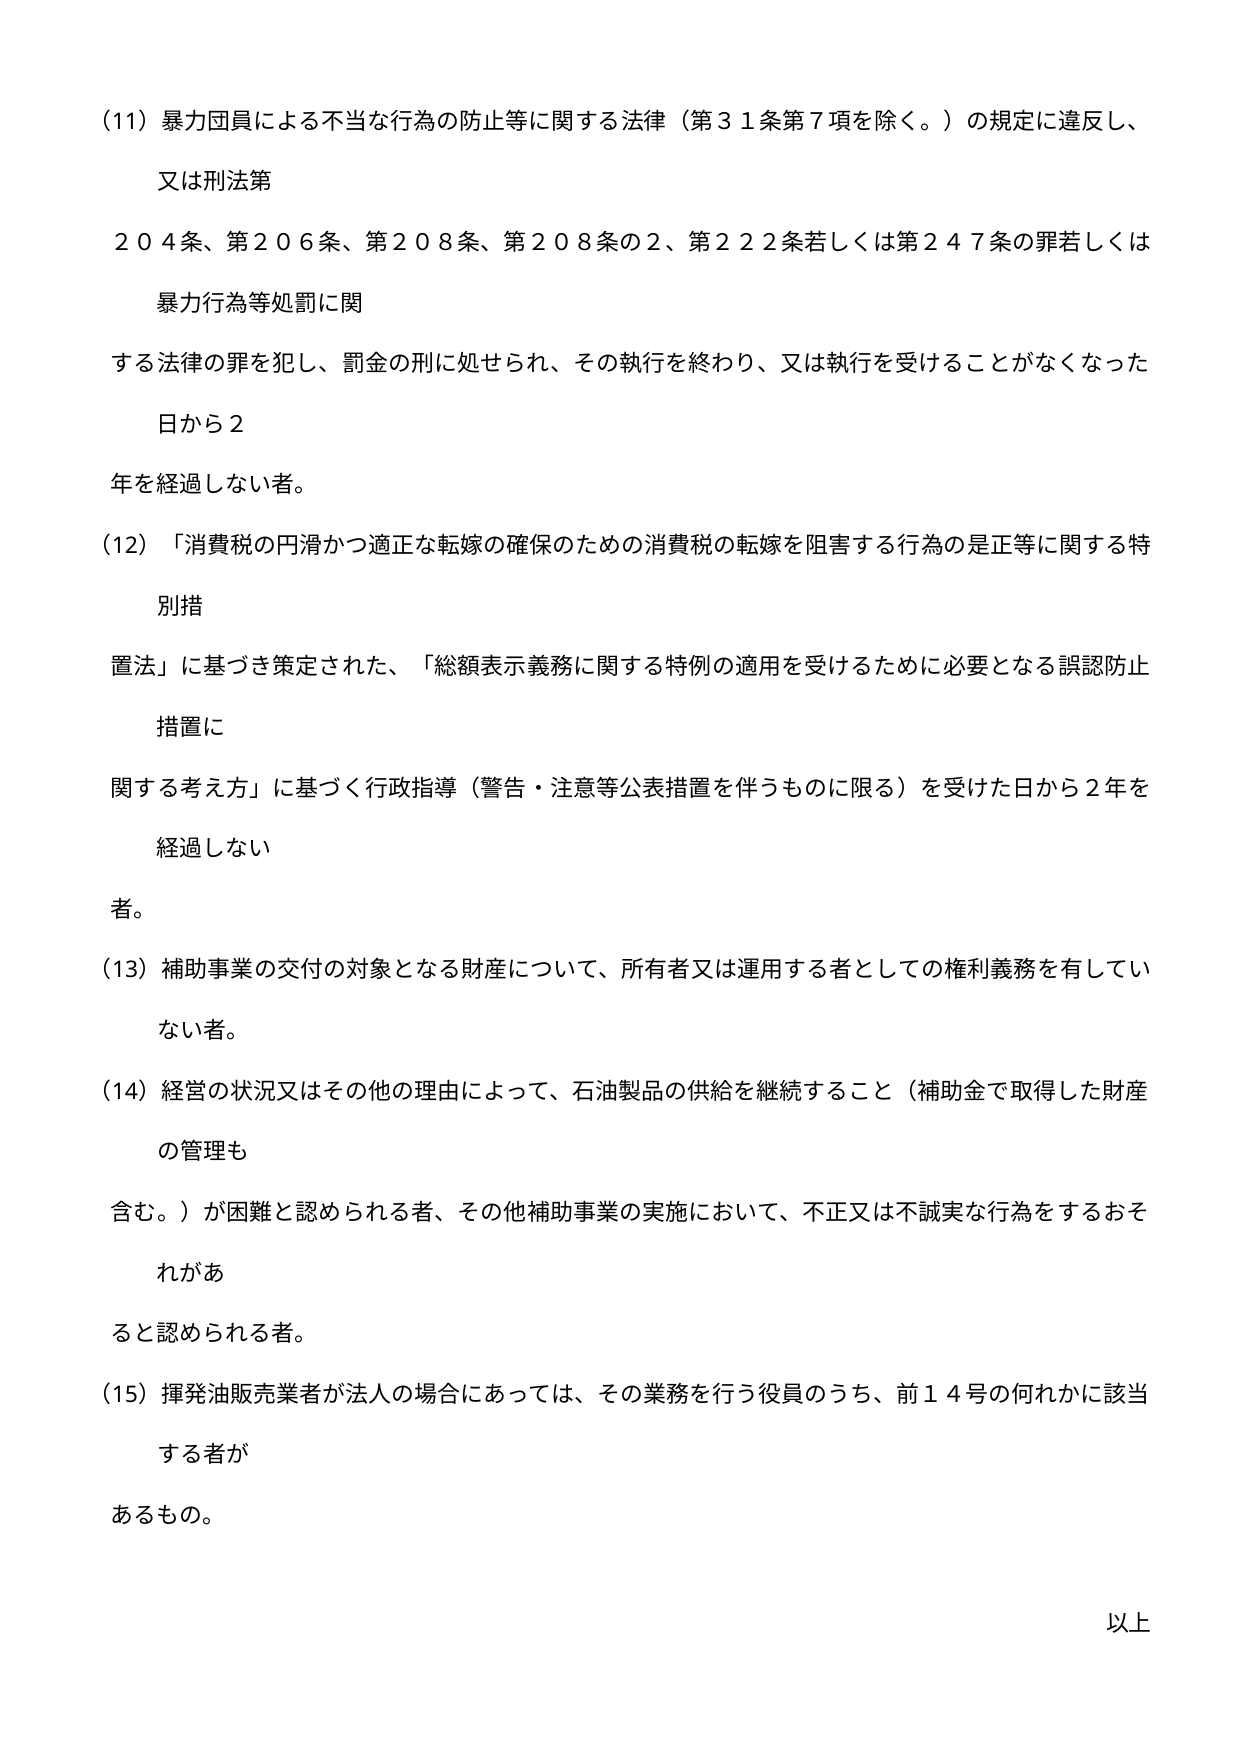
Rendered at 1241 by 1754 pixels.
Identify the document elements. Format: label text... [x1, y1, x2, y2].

text 関する考え方」に基づく行政指導（警告・注意等公表措置を伴うものに限る）を受けた日から２年を経過しない [111, 756, 1152, 877]
text （11）暴力団員による不当な行為の防止等に関する法律（第３１条第７項を除く。）の規定に違反し、又は刑法第 [89, 89, 1152, 210]
text 年を経過しない者。 [111, 453, 1152, 513]
text あるもの。 [111, 1483, 1152, 1544]
text する法律の罪を犯し、罰金の刑に処せられ、その執行を終わり、又は執行を受けることがなくなった日から２ [111, 331, 1152, 453]
text 含む。）が困難と認められる者、その他補助事業の実施において、不正又は不誠実な行為をするおそれがあ [111, 1180, 1152, 1301]
text （13）補助事業の交付の対象となる財産について、所有者又は運用する者としての権利義務を有していない者。 [89, 938, 1152, 1059]
text （15）揮発油販売業者が法人の場合にあっては、その業務を行う役員のうち、前１４号の何れかに該当する者が [89, 1362, 1152, 1483]
text 置法」に基づき策定された、「総額表示義務に関する特例の適用を受けるために必要となる誤認防止措置に [111, 634, 1152, 756]
text ２０４条、第２０６条、第２０８条、第２０８条の２、第２２２条若しくは第２４７条の罪若しくは暴力行為等処罰に関 [111, 210, 1152, 331]
text 者。 [111, 877, 1152, 938]
text 以上 [89, 1604, 1152, 1638]
text （14）経営の状況又はその他の理由によって、石油製品の供給を継続すること（補助金で取得した財産の管理も [89, 1059, 1152, 1180]
text （12）「消費税の円滑かつ適正な転嫁の確保のための消費税の転嫁を阻害する行為の是正等に関する特別措 [89, 513, 1152, 634]
text ると認められる者。 [111, 1301, 1152, 1362]
